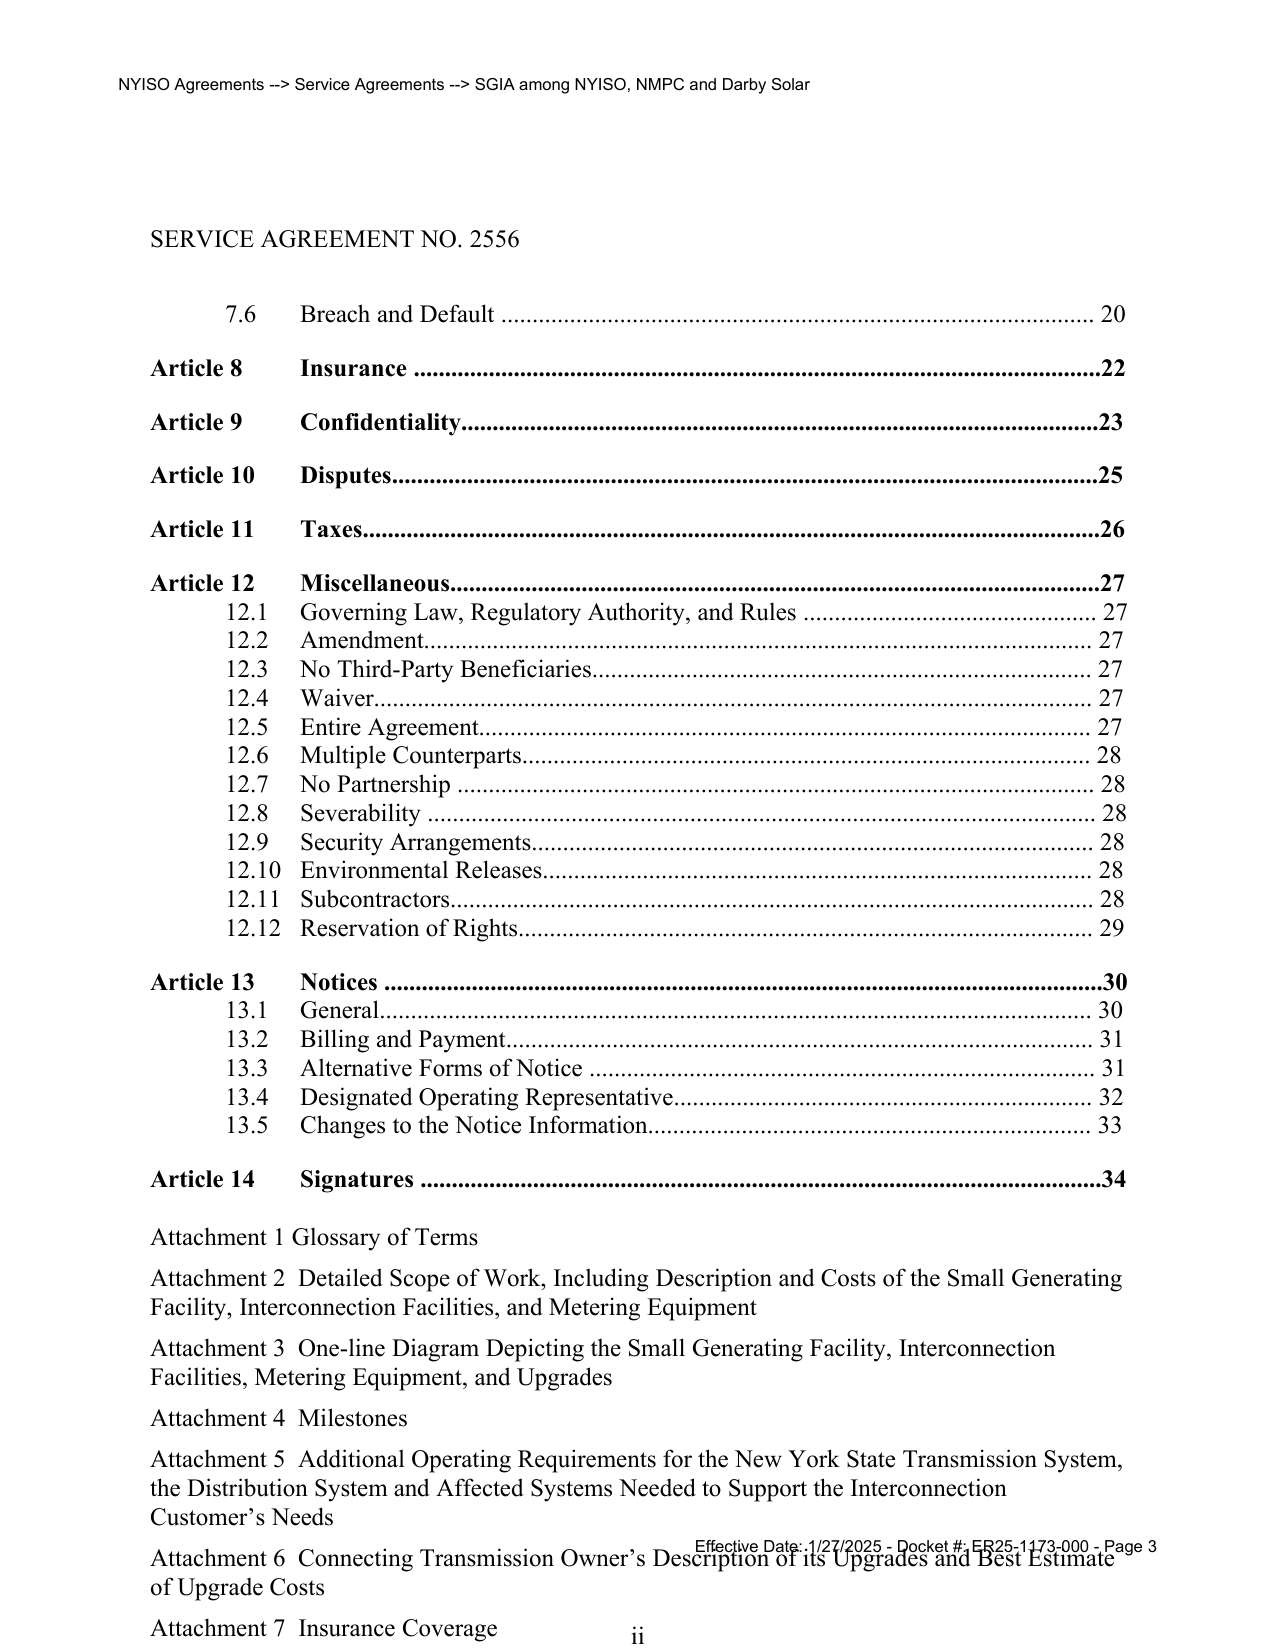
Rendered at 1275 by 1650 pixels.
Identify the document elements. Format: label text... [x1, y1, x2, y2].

list Disputes.................................................................................................................25 [300, 462, 1150, 489]
list Customer’s Needs [150, 1503, 1147, 1531]
list Insurance ..............................................................................................................22 [300, 354, 1150, 382]
list Facilities, Metering Equipment, and Upgrades [150, 1363, 1079, 1391]
list 13.5 Changes to the Notice Information....................................................................... 33 [225, 1112, 1150, 1139]
list Signatures .............................................................................................................34 [300, 1165, 1150, 1193]
list 12.3 No Third-Party Beneficiaries................................................................................ 27 [225, 655, 1149, 683]
list Attachment 2 Detailed Scope of Work, Including Description and Costs of the Small Generating [150, 1264, 1146, 1292]
list Attachment 5 Additional Operating Requirements for the New York State Transmission System, [150, 1445, 1147, 1473]
list 13.4 Designated Operating Representative................................................................... 32 [225, 1083, 1150, 1111]
list 12.8 Severability ........................................................................................................... 28 [225, 799, 1149, 827]
list Article 12 [150, 569, 279, 597]
list ii [631, 1622, 669, 1650]
list 12.2 Amendment........................................................................................................... 27 [225, 627, 1149, 654]
list Article 14 [150, 1165, 279, 1193]
list Taxes......................................................................................................................26 [300, 515, 1150, 543]
list Article 13 [150, 968, 279, 996]
list 12.11 Subcontractors....................................................................................................... 28 [225, 885, 1149, 913]
list Attachment 7 Insurance Coverage [150, 1614, 522, 1642]
list 12.6 Multiple Counterparts........................................................................................... 28 [225, 742, 1149, 769]
list 12.10 Environmental Releases........................................................................................ 28 [225, 857, 1149, 884]
list 12.9 Security Arrangements.......................................................................................... 28 [225, 828, 1149, 856]
list Attachment 4 Milestones [150, 1404, 433, 1432]
list Attachment 3 One-line Diagram Depicting the Small Generating Facility, Interconnection [150, 1334, 1079, 1362]
list Miscellaneous........................................................................................................27 [300, 569, 1150, 597]
list 12.4 Waiver................................................................................................................... 27 [225, 684, 1149, 712]
list 12.1 Governing Law, Regulatory Authority, and Rules ............................................... 27 [225, 598, 1149, 626]
list of Upgrade Costs [150, 1573, 1140, 1601]
list Facility, Interconnection Facilities, and Metering Equipment [150, 1293, 1146, 1321]
list 13.2 Billing and Payment.............................................................................................. 31 [225, 1025, 1150, 1053]
list Notices ...................................................................................................................30 [300, 968, 1150, 996]
list 13.3 Alternative Forms of Notice ................................................................................. 31 [225, 1054, 1150, 1082]
list 13.1 General.................................................................................................................. 30 [225, 997, 1150, 1024]
list 7.6 Breach and Default ............................................................................................... 20 [225, 300, 1149, 328]
list SERVICE AGREEMENT NO. 2556 [150, 225, 1149, 253]
list Attachment 1 Glossary of Terms [150, 1223, 502, 1251]
list 12.5 Entire Agreement.................................................................................................. 27 [225, 713, 1149, 741]
list the Distribution System and Affected Systems Needed to Support the Interconnection [150, 1474, 1147, 1502]
list Article 9 [150, 408, 267, 436]
list 12.7 No Partnership ...................................................................................................... 28 [225, 770, 1149, 798]
list Confidentiality......................................................................................................23 [300, 408, 1150, 436]
list 12.12 Reservation of Rights............................................................................................ 29 [225, 914, 1149, 942]
list Article 8 [150, 354, 300, 382]
list Attachment 6 Connecting Transmission Owner’s Description of its Upgrades and Best Estimate [150, 1544, 1140, 1572]
list Article 11 [150, 515, 279, 543]
list Article 10 [150, 462, 279, 489]
